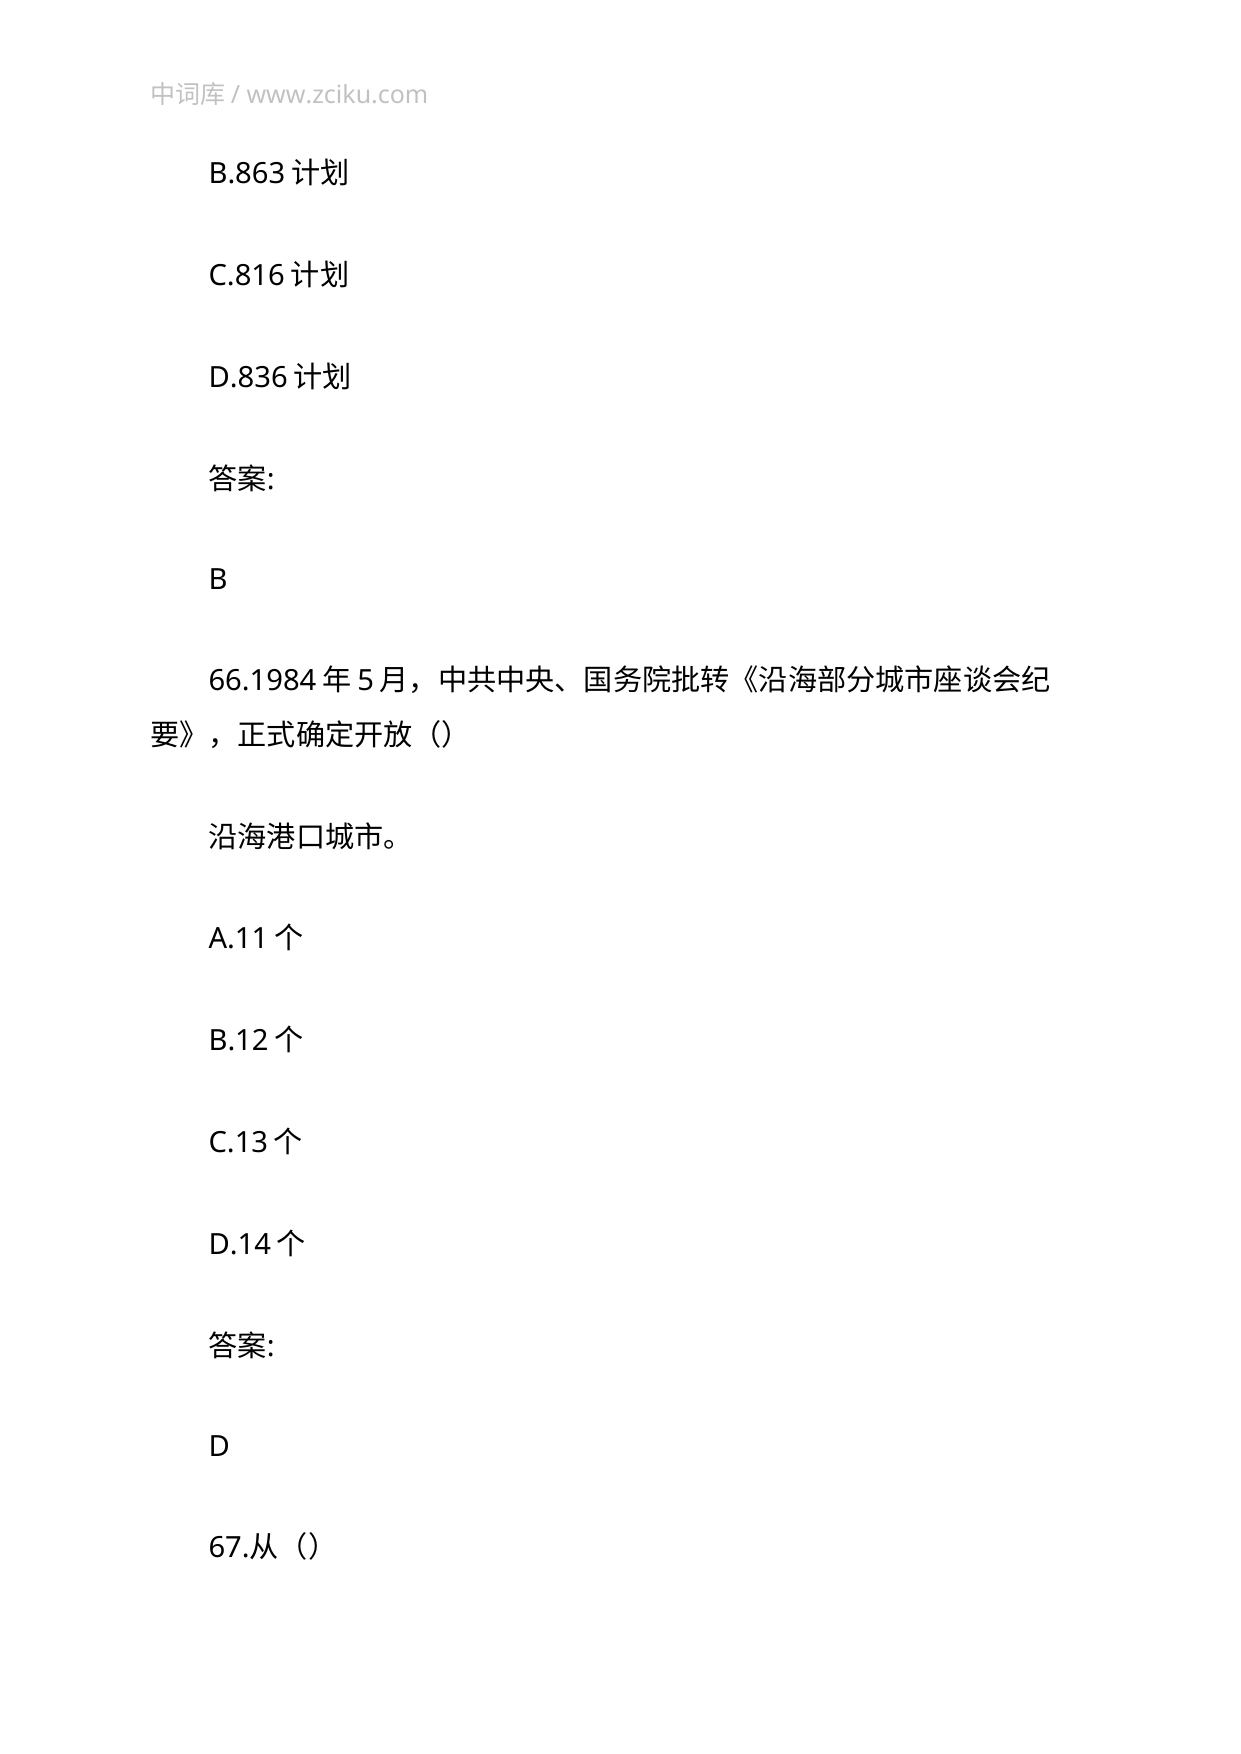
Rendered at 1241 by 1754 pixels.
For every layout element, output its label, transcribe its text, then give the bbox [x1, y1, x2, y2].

text D.836计划 [150, 354, 1090, 396]
text C.816计划 [150, 252, 1090, 294]
text 66.1984年5月，中共中央、国务院批转《沿海部分城市座谈会纪要》，正式确定开放（） [150, 656, 1090, 754]
text 答案: [150, 1323, 1090, 1365]
text C.13个 [150, 1119, 1090, 1161]
text B.863计划 [150, 150, 1090, 192]
text 答案: [150, 456, 1090, 498]
text D.14个 [150, 1221, 1090, 1263]
text B [150, 558, 1090, 598]
text B.12个 [150, 1017, 1090, 1059]
text A.11个 [150, 915, 1090, 957]
text 沿海港口城市。 [150, 813, 1090, 855]
text 67.从（） [150, 1523, 1090, 1566]
text D [150, 1425, 1090, 1464]
